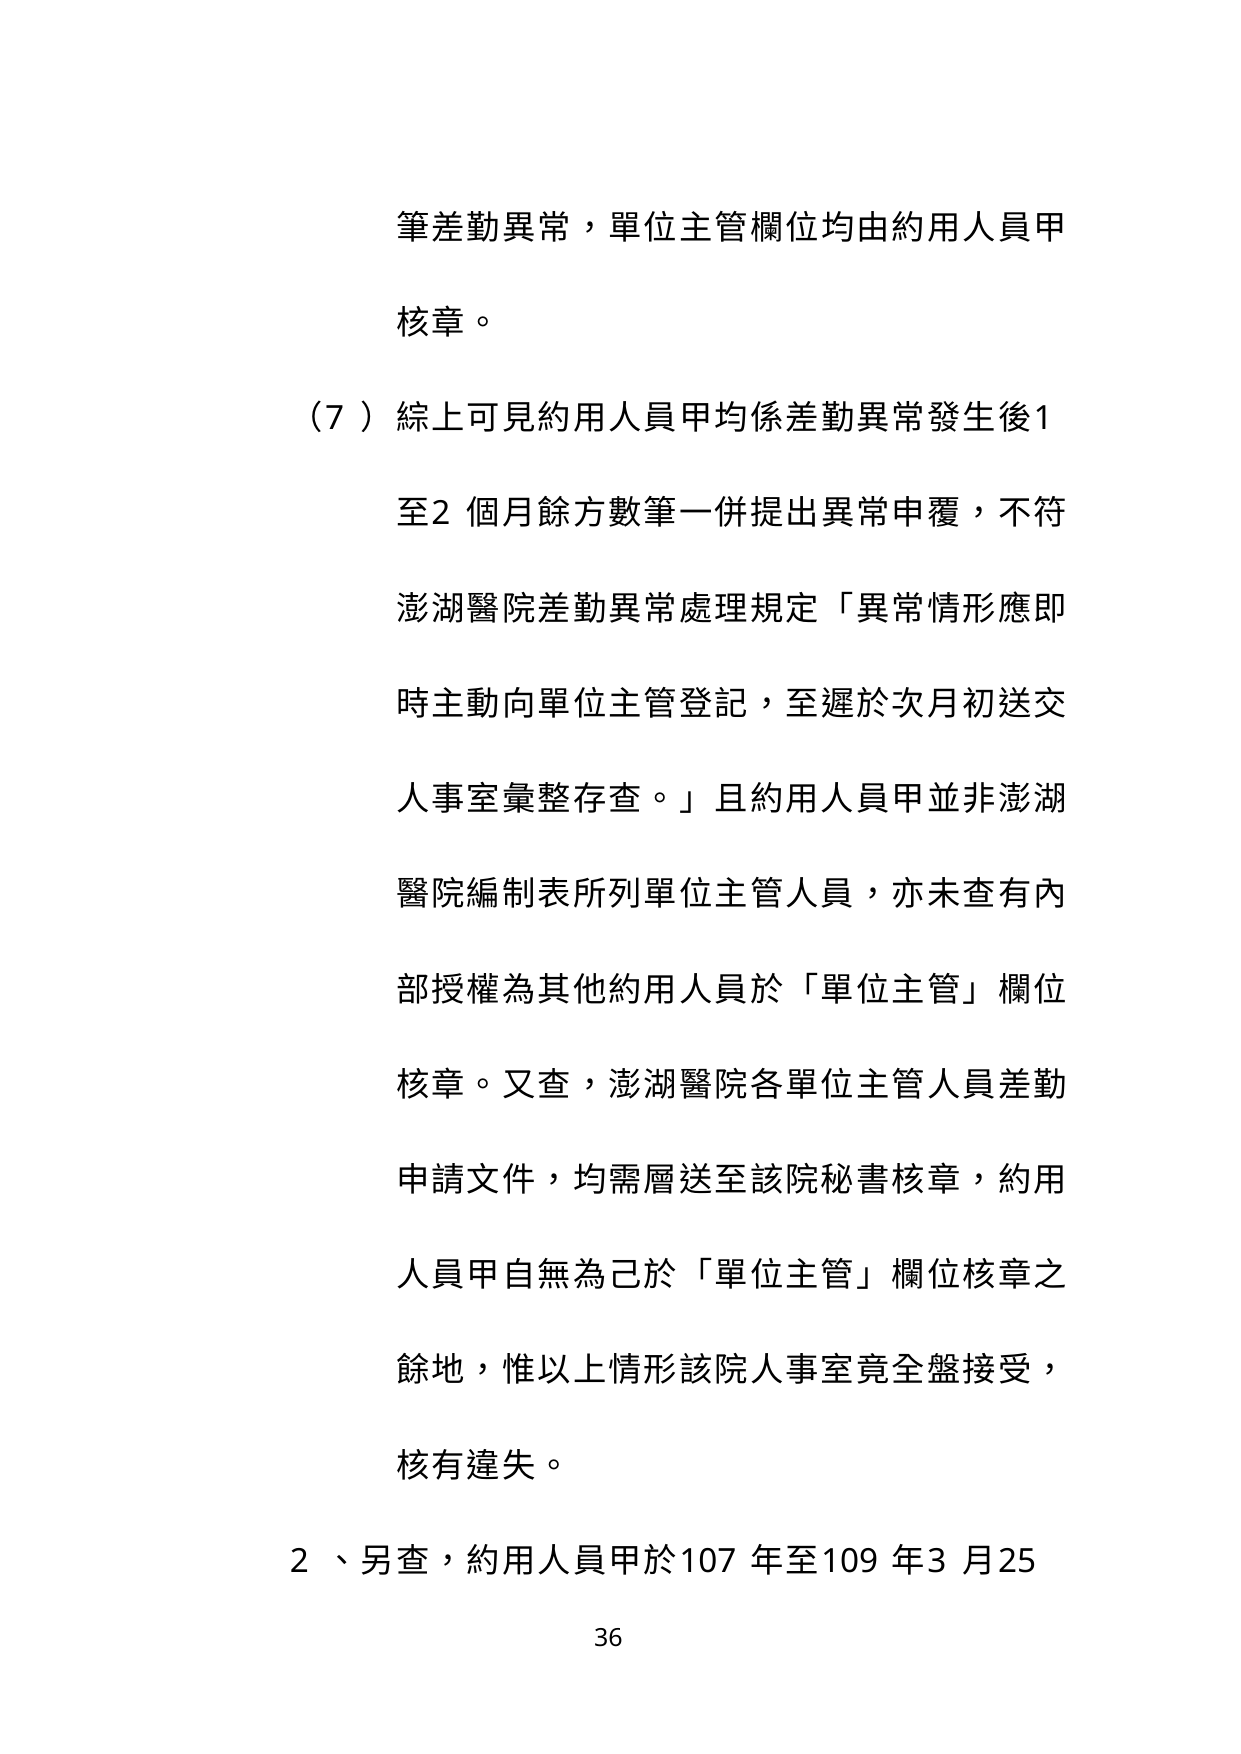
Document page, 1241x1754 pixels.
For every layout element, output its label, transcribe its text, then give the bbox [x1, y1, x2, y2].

subtitle 綜上可見約用人員甲均係差勤異常發生後1至2個月餘方數筆一併提出異常申覆，不符澎湖醫院差勤異常處理規定「異常情形應即時主動向單位主管登記，至遲於次月初送交人事室彙整存查。」且約用人員甲並非澎湖醫院編制表所列單位主管人員，亦未查有內部授權為其他約用人員於「單位主管」欄位核章。又查，澎湖醫院各單位主管人員差勤申請文件，均需層送至該院秘書核章，約用人員甲自無為己於「單位主管」欄位核章之餘地，惟以上情形該院人事室竟全盤接受，核有違失。 [272, 368, 1069, 1510]
subtitle 甚有異常者，如洪員於108年11月15日、18日、22日及25日，共計7筆差勤異常，以及約用人員甲108年11月20日1筆差勤異常，單位主管欄位均由約用人員甲核章。 [272, 177, 1069, 368]
